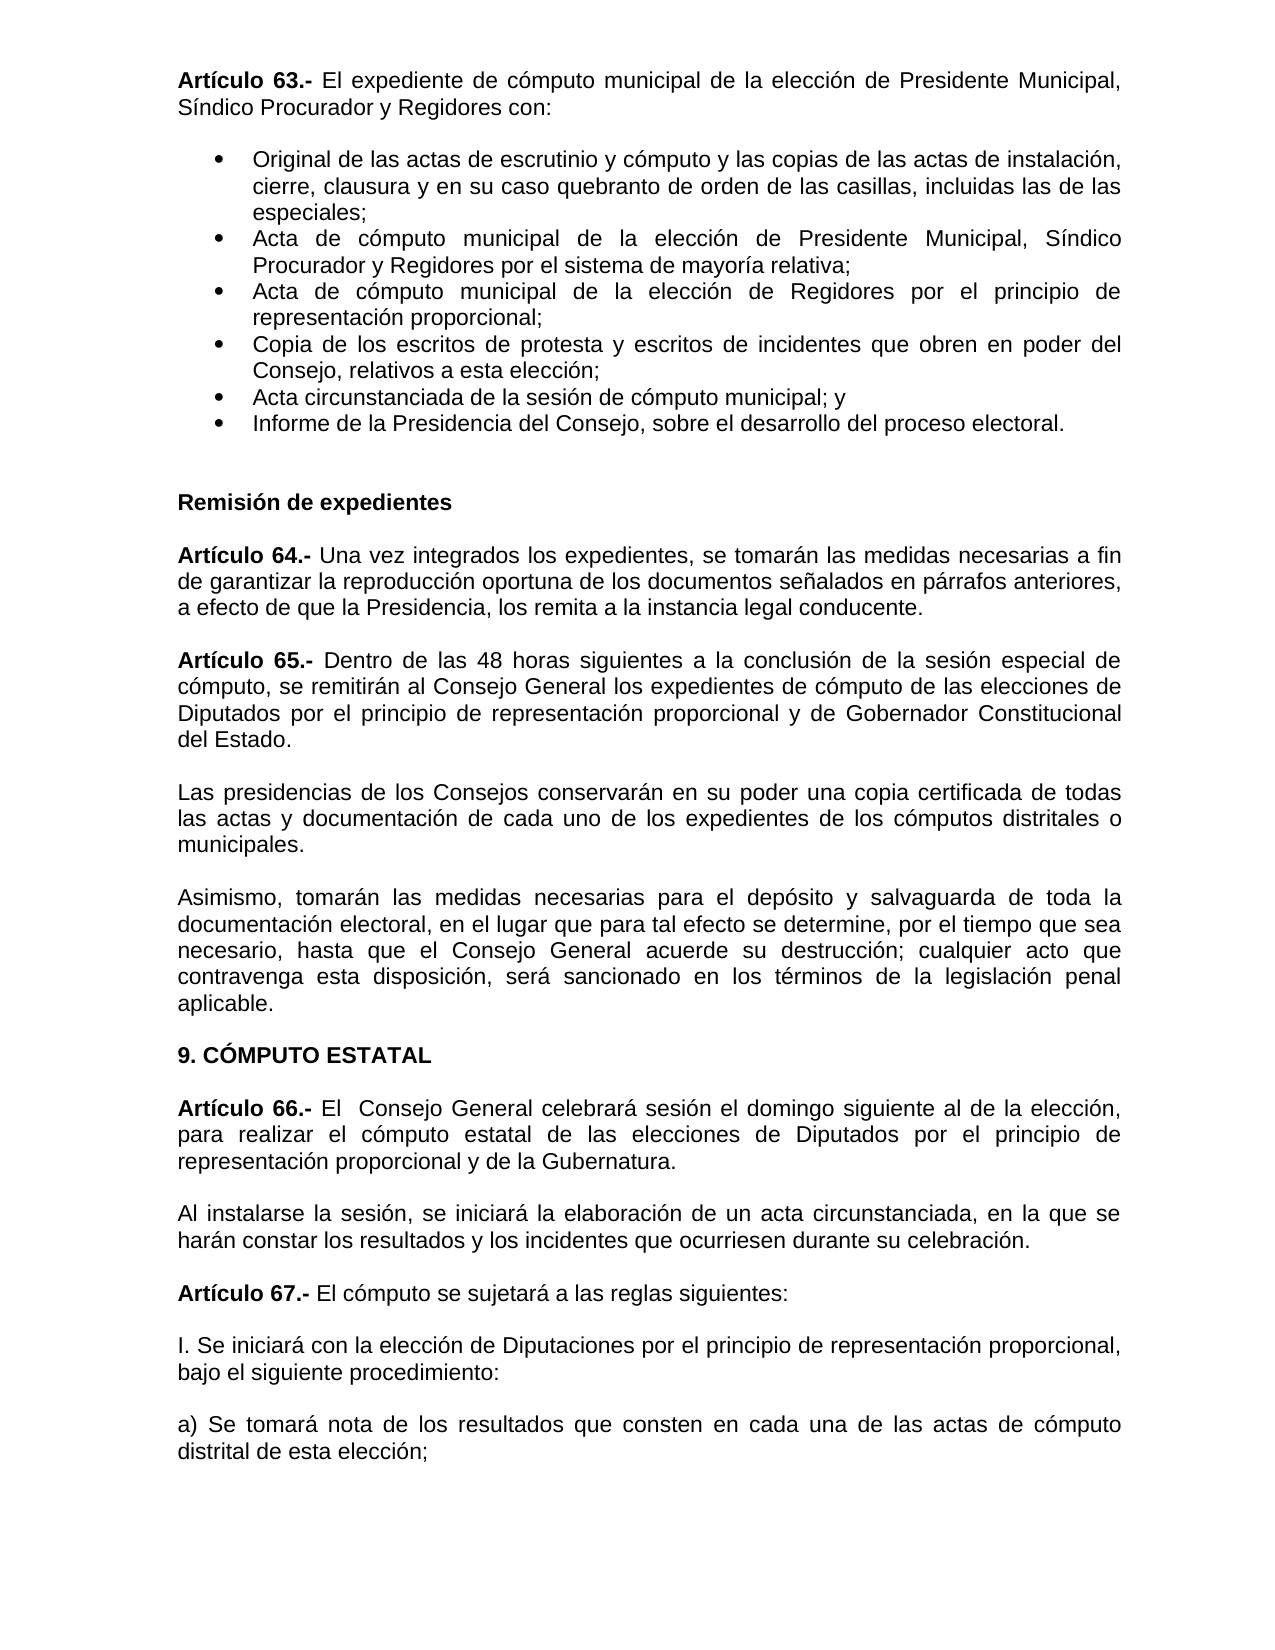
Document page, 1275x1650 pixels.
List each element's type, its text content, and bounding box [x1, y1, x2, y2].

text I. Se iniciará con la elección de Diputaciones por el principio de representación proporcional, bajo el siguiente procedimiento: [177, 1332, 1122, 1385]
text a) Se tomará nota de los resultados que consten en cada una de las actas de cómputo distrital de esta elección; [177, 1411, 1122, 1464]
list Informe de la Presidencia del Consejo, sobre el desarrollo del proceso electoral. [215, 410, 1122, 436]
text Asimismo, tomarán las medidas necesarias para el depósito y salvaguarda de toda la documentación electoral, en el lugar que para tal efecto se determine, por el tiempo que sea necesario, hasta que el Consejo General acuerde su destrucción; cualquier acto que contravenga esta disposición, será sancionado en los términos de la legislación penal aplicable. [177, 884, 1122, 1016]
list Acta de cómputo municipal de la elección de Presidente Municipal, Síndico Procurador y Regidores por el sistema de mayoría relativa; [215, 225, 1122, 278]
text Remisión de expedientes [177, 489, 1122, 515]
text Las presidencias de los Consejos conservarán en su poder una copia certificada de todas las actas y documentación de cada uno de los expedientes de los cómputos distritales o municipales. [177, 779, 1122, 858]
text Artículo 64.- Una vez integrados los expedientes, se tomarán las medidas necesarias a fin de garantizar la reproducción oportuna de los documentos señalados en párrafos anteriores, a efecto de que la Presidencia, los remita a la instancia legal conducente. [177, 542, 1122, 621]
text Artículo 67.- El cómputo se sujetará a las reglas siguientes: [177, 1279, 1122, 1306]
text Artículo 65.- Dentro de las 48 horas siguientes a la conclusión de la sesión especial de cómputo, se remitirán al Consejo General los expedientes de cómputo de las elecciones de Diputados por el principio de representación proporcional y de Gobernador Constitucional del Estado. [177, 647, 1122, 752]
list Copia de los escritos de protesta y escritos de incidentes que obren en poder del Consejo, relativos a esta elección; [215, 331, 1122, 383]
list Acta de cómputo municipal de la elección de Regidores por el principio de representación proporcional; [215, 278, 1122, 331]
text Al instalarse la sesión, se iniciará la elaboración de un acta circunstanciada, en la que se harán constar los resultados y los incidentes que ocurriesen durante su celebración. [177, 1200, 1122, 1253]
list Acta circunstanciada de la sesión de cómputo municipal; y [215, 383, 1122, 410]
list Original de las actas de escrutinio y cómputo y las copias de las actas de instalación, cierre, clausura y en su caso quebranto de orden de las casillas, incluidas las de las especiales; [215, 146, 1122, 225]
text 9. CÓMPUTO ESTATAL [177, 1042, 1122, 1069]
text Artículo 66.- El Consejo General celebrará sesión el domingo siguiente al de la elección, para realizar el cómputo estatal de las elecciones de Diputados por el principio de representación proporcional y de la Gubernatura. [177, 1095, 1122, 1174]
text Artículo 63.- El expediente de cómputo municipal de la elección de Presidente Municipal, Síndico Procurador y Regidores con: [177, 67, 1122, 120]
